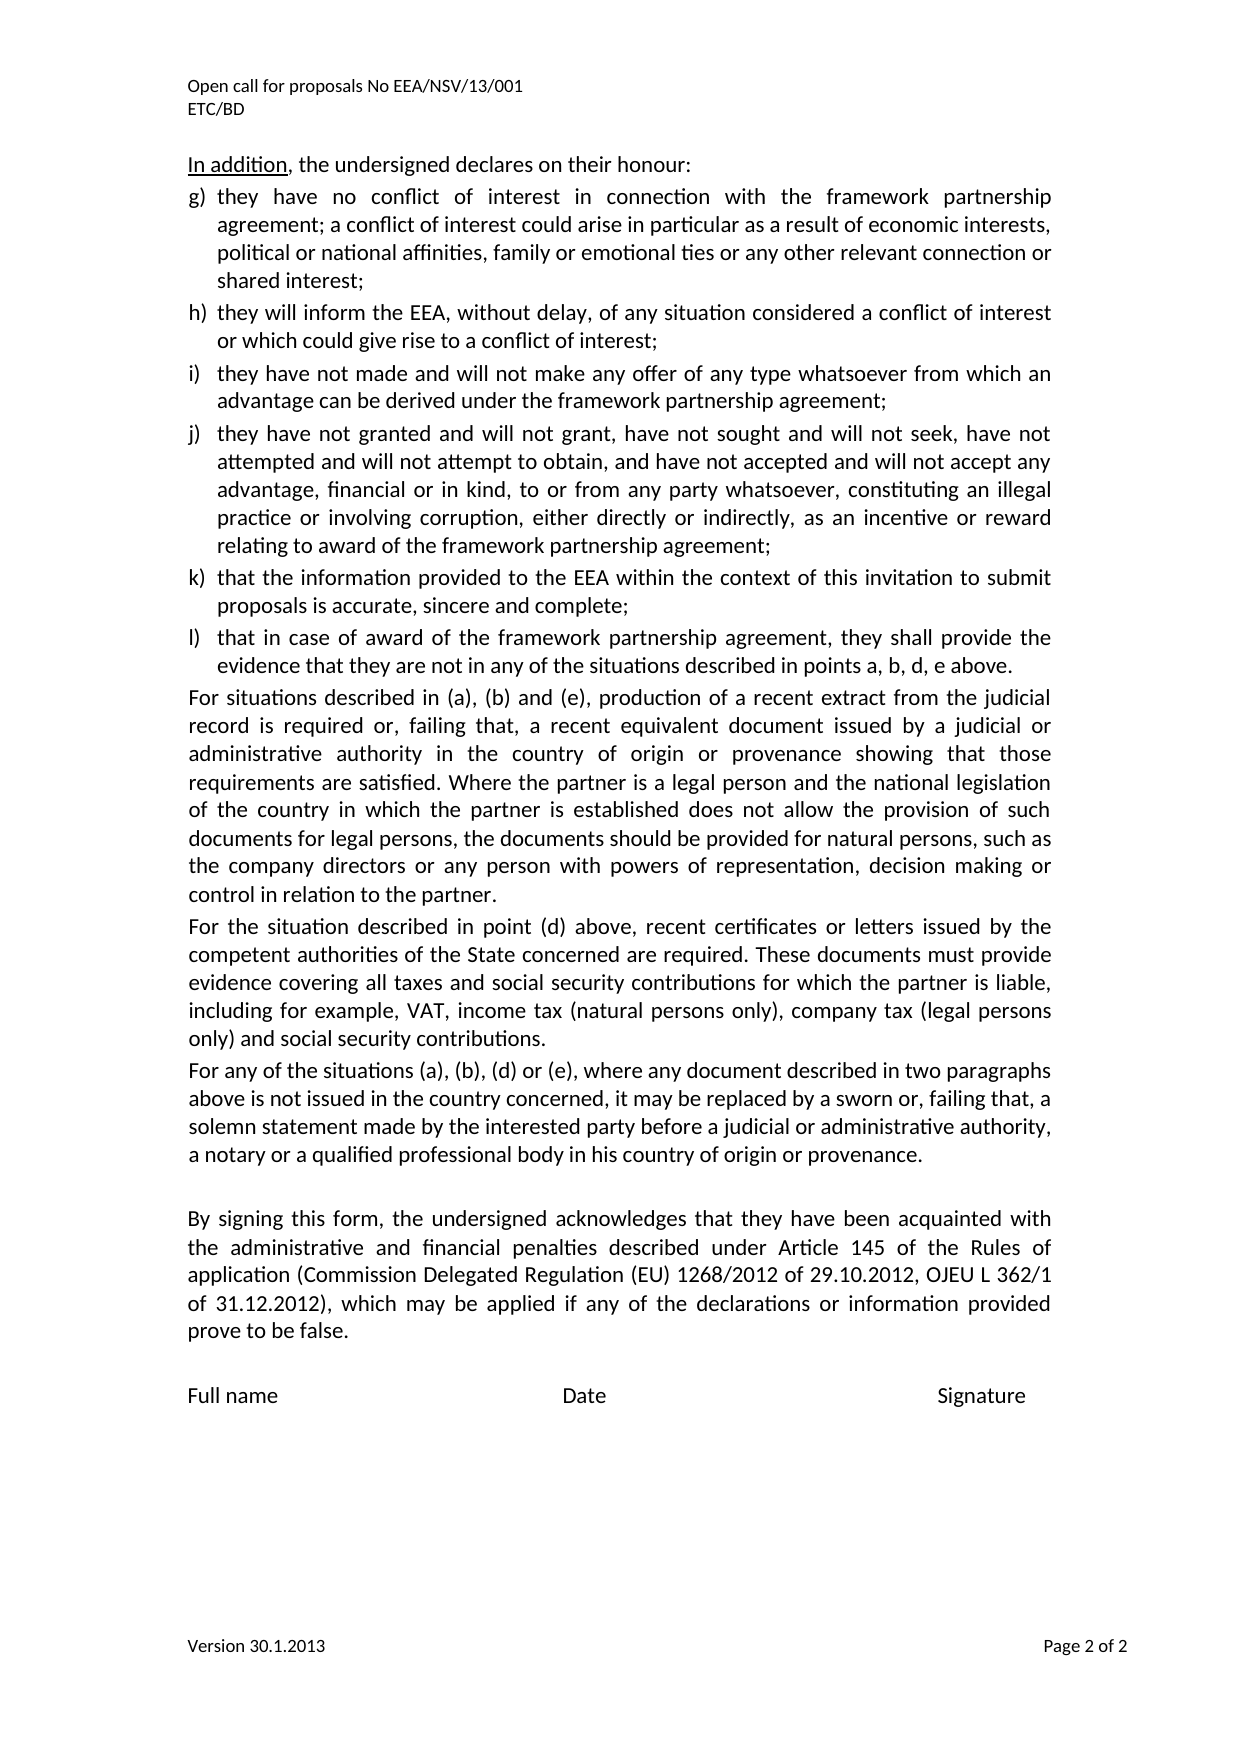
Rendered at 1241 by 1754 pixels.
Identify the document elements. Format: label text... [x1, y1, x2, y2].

text g) they have no conflict of interest in connection with the framework partnership agreement; a conflict of interest could arise in particular as a result of economic interests, political or national affinities, family or emotional ties or any other relevant connection or shared interest; [188, 182, 1053, 294]
text l) that in case of award of the framework partnership agreement, they shall provide the evidence that they are not in any of the situations described in points a, b, d, e above. [188, 623, 1053, 679]
text j) they have not granted and will not grant, have not sought and will not seek, have not attempted and will not attempt to obtain, and have not accepted and will not accept any advantage, financial or in kind, to or from any party whatsoever, constituting an illegal practice or involving corruption, either directly or indirectly, as an incentive or reward relating to award of the framework partnership agreement; [188, 419, 1053, 559]
text By signing this form, the undersigned acknowledges that they have been acquainted with the administrative and financial penalties described under Article 145 of the Rules of application (Commission Delegated Regulation (EU) 1268/2012 of 29.10.2012, OJEU L 362/1 of 31.12.2012), which may be applied if any of the declarations or information provided prove to be false. [187, 1204, 1053, 1345]
text For any of the situations (a), (b), (d) or (e), where any document described in two paragraphs above is not issued in the country concerned, it may be replaced by a sworn or, failing that, a solemn statement made by the interested party before a judicial or administrative authority, a notary or a qualified professional body in his country of origin or provenance. [188, 1056, 1053, 1168]
text For the situation described in point (d) above, recent certificates or letters issued by the competent authorities of the State concerned are required. These documents must provide evidence covering all taxes and social security contributions for which the partner is liable, including for example, VAT, income tax (natural persons only), company tax (legal persons only) and social security contributions. [188, 912, 1053, 1052]
text Full name Date Signature [187, 1381, 1053, 1409]
text h) they will inform the EEA, without delay, of any situation considered a conflict of interest or which could give rise to a conflict of interest; [188, 298, 1053, 354]
text i) they have not made and will not make any offer of any type whatsoever from which an advantage can be derived under the framework partnership agreement; [188, 359, 1053, 415]
text k) that the information provided to the EEA within the context of this invitation to submit proposals is accurate, sincere and complete; [188, 563, 1053, 619]
text For situations described in (a), (b) and (e), production of a recent extract from the judicial record is required or, failing that, a recent equivalent document issued by a judicial or administrative authority in the country of origin or provenance showing that those requirements are satisfied. Where the partner is a legal person and the national legislation of the country in which the partner is established does not allow the provision of such documents for legal persons, the documents should be provided for natural persons, such as the company directors or any person with powers of representation, decision making or control in relation to the partner. [188, 683, 1053, 908]
text In addition, the undersigned declares on their honour: [187, 150, 1053, 178]
